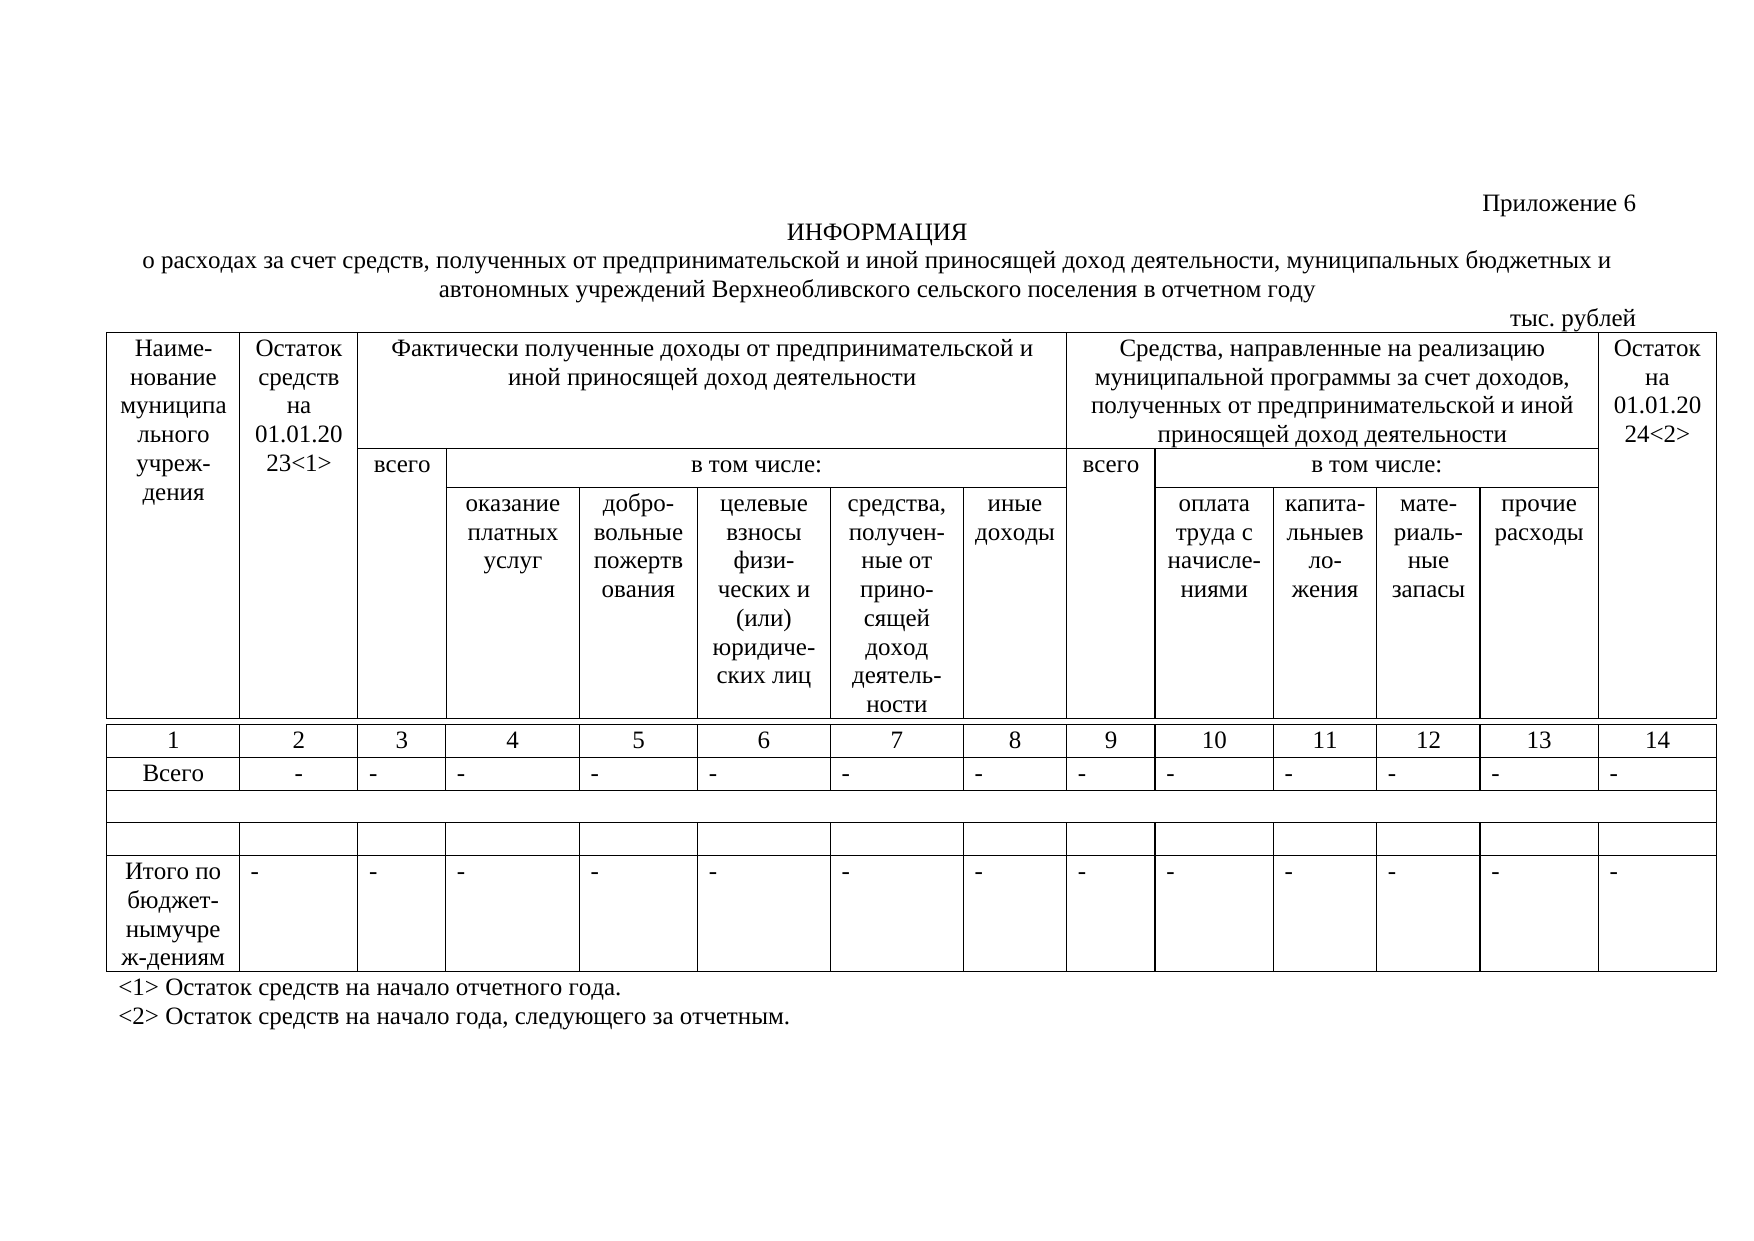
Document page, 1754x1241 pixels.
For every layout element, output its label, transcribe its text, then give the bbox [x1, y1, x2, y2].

table_header 14 [1599, 725, 1716, 757]
table_header Наиме-нование муниципального учреж-дения [107, 333, 239, 718]
table_header 10 [1156, 725, 1273, 757]
table_cell - [240, 758, 357, 789]
table_cell - [1156, 856, 1273, 971]
table_cell - [240, 856, 357, 971]
table_header 4 [446, 725, 579, 757]
text тыс. рублей [118, 303, 1636, 332]
table_cell - [580, 856, 697, 971]
table_header 3 [358, 725, 445, 757]
table_header 11 [1274, 725, 1376, 757]
table_cell - [964, 856, 1066, 971]
table_cell добро-вольные пожертвования [580, 488, 697, 718]
table_header 6 [698, 725, 830, 757]
table_cell Итого по бюджет-нымучреж-дениям [107, 856, 239, 971]
table_cell - [446, 758, 579, 789]
table_cell - [1067, 856, 1154, 971]
table_header 5 [580, 725, 697, 757]
table_header 12 [1377, 725, 1479, 757]
table_header 8 [964, 725, 1066, 757]
table_header Остаток на 01.01.2024<2> [1599, 333, 1716, 718]
text о расходах за счет средств, полученных от предпринимательской и иной приносящей доход деятельности, муниципальных бюджетных и автономных учреждений Верхнеобливского сельского поселения в отчетном году [118, 246, 1636, 303]
table_cell средства, получен-ные от прино-сящей доход деятель-ности [831, 488, 963, 718]
table_cell [358, 823, 445, 855]
table_cell иные доходы [964, 488, 1066, 718]
table_cell [1599, 823, 1716, 855]
table_cell - [1599, 856, 1716, 971]
table_cell - [358, 758, 445, 789]
table_header Фактически полученные доходы от предпринимательской и иной приносящей доход деятельности [358, 333, 1066, 448]
table_cell [698, 823, 830, 855]
table_cell [446, 823, 579, 855]
table_cell капита-льныевло-жения [1274, 488, 1376, 718]
text <1> Остаток средств на начало отчетного года. [118, 972, 1636, 1001]
text ИНФОРМАЦИЯ [118, 217, 1636, 246]
table_header Остаток средств на 01.01.2023<1> [240, 333, 357, 718]
table_cell - [358, 856, 445, 971]
table_cell - [831, 758, 963, 789]
table_cell [1067, 823, 1154, 855]
table_cell [107, 823, 239, 855]
table_cell - [1377, 856, 1479, 971]
table_header 7 [831, 725, 963, 757]
table_cell мате-риаль-ные запасы [1377, 488, 1479, 718]
table_cell [1377, 823, 1479, 855]
table_cell - [698, 758, 830, 789]
table_cell в том числе: [1156, 449, 1598, 487]
table_header 2 [240, 725, 357, 757]
text <2> Остаток средств на начало года, следующего за отчетным. [118, 1001, 1636, 1030]
table_cell - [580, 758, 697, 789]
table_cell оказание платных услуг [447, 488, 579, 718]
table_cell - [1274, 758, 1376, 789]
table_cell целевые взносы физи-ческих и (или) юридиче-ских лиц [698, 488, 830, 718]
table_cell прочие расходы [1481, 488, 1598, 718]
table_cell - [1599, 758, 1716, 789]
table_cell [580, 823, 697, 855]
table_header Средства, направленные на реализацию муниципальной программы за счет доходов, полученных от предпринимательской и иной приносящей доход деятельности [1067, 333, 1598, 448]
text Приложение 6 [118, 188, 1636, 217]
table_header 1 [107, 725, 239, 757]
table_cell - [1481, 758, 1598, 789]
table_header 9 [1067, 725, 1154, 757]
table_cell - [831, 856, 963, 971]
table_cell [240, 823, 357, 855]
table_cell - [1067, 758, 1154, 789]
table_cell [831, 823, 963, 855]
table_cell [1156, 823, 1273, 855]
table_cell всего [1067, 449, 1154, 718]
table_cell - [964, 758, 1066, 789]
table_cell - [1156, 758, 1273, 789]
table_header 13 [1481, 725, 1598, 757]
table_cell [1274, 823, 1376, 855]
table_cell - [446, 856, 579, 971]
table_cell всего [358, 449, 446, 718]
table_cell - [698, 856, 830, 971]
table_cell - [1274, 856, 1376, 971]
table_cell [107, 791, 1716, 822]
table_cell - [1377, 758, 1479, 789]
table_cell [1481, 823, 1598, 855]
table_cell оплата труда с начисле-ниями [1156, 488, 1273, 718]
table_cell [964, 823, 1066, 855]
table_cell Всего [107, 758, 239, 789]
table_cell - [1481, 856, 1598, 971]
table_cell в том числе: [447, 449, 1066, 487]
